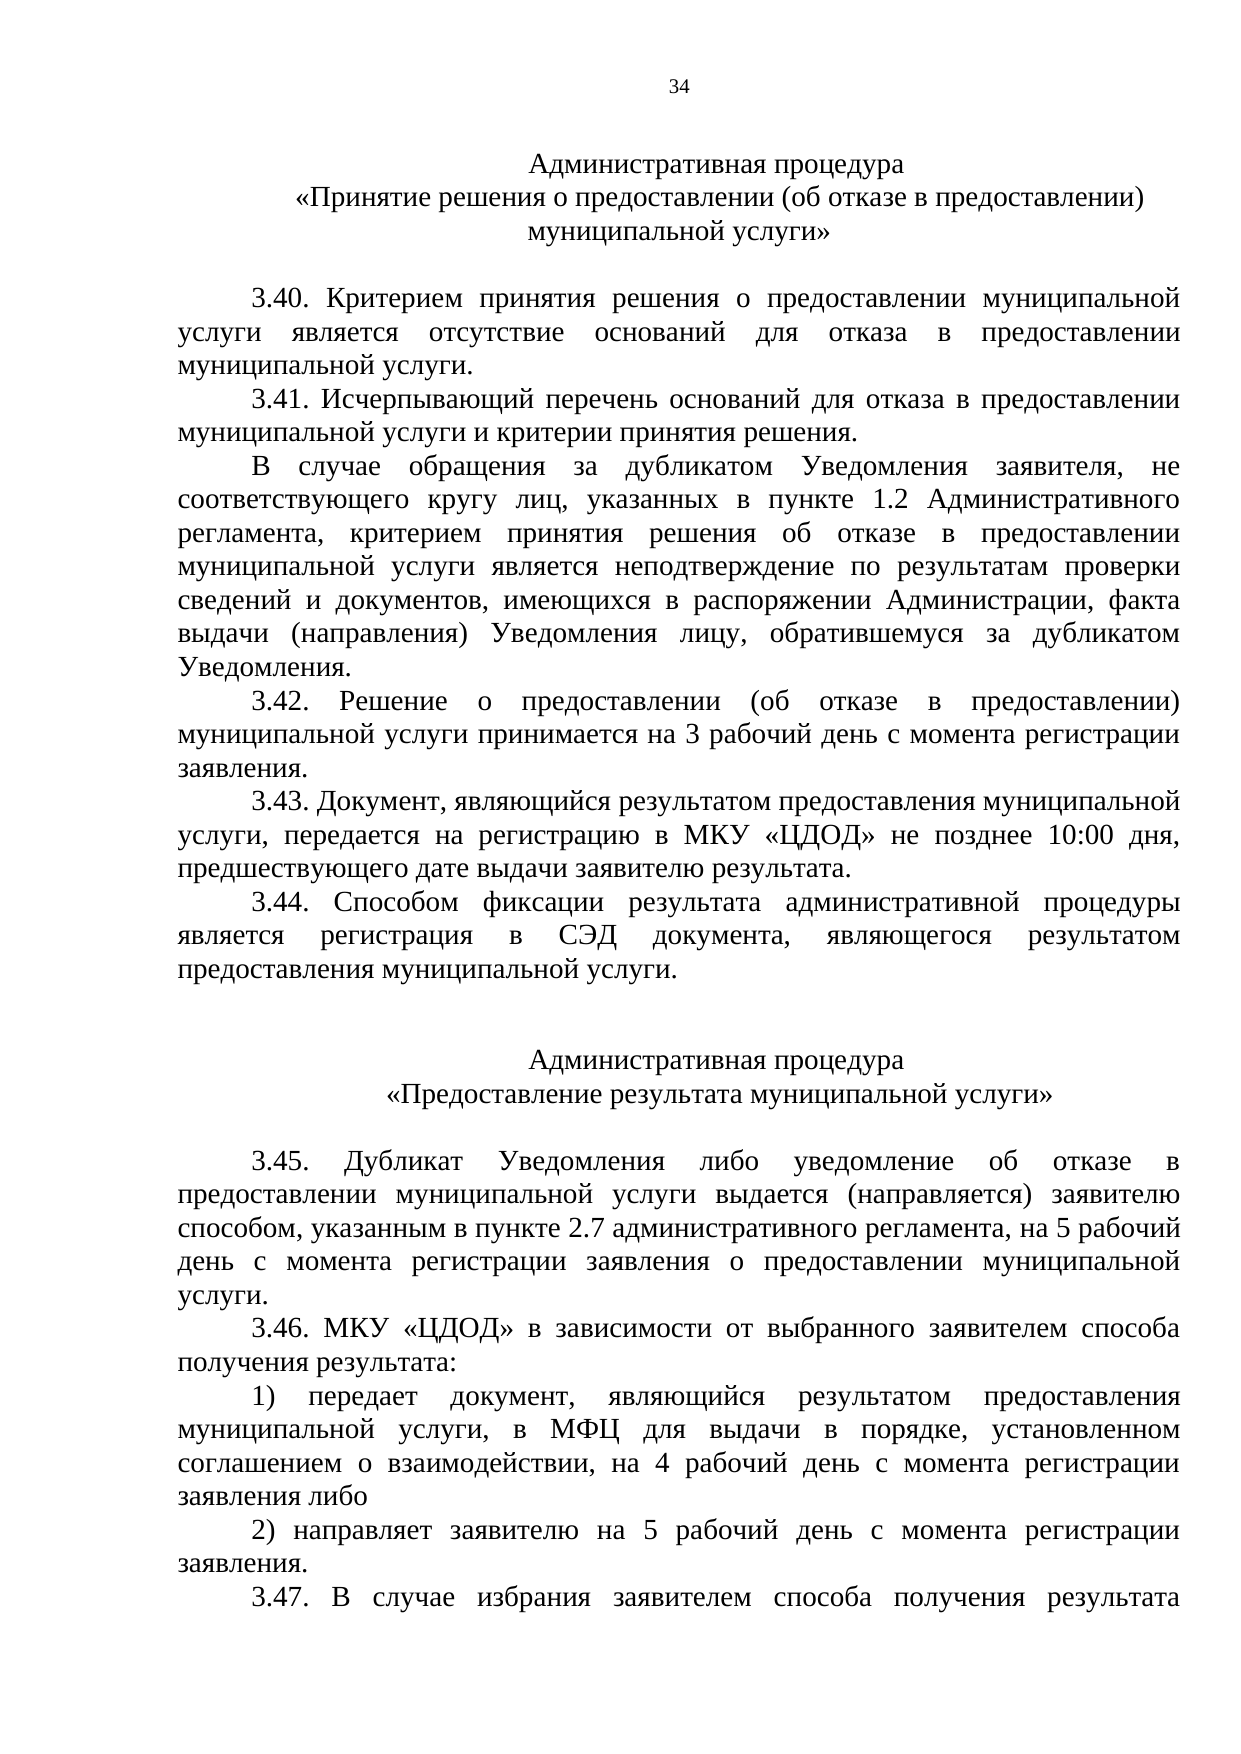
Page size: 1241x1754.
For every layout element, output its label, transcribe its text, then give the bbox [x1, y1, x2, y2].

title 2) направляет заявителю на 5 рабочий день с момента регистрации заявления. [177, 1512, 1181, 1579]
text В случае обращения за дубликатом Уведомления заявителя, не соответствующего кругу лиц, указанных в пункте 1.2 Административного регламента, критерием принятия решения об отказе в предоставлении муниципальной услуги является неподтверждение по результатам проверки сведений и документов, имеющихся в распоряжении Администрации, факта выдачи (направления) Уведомления лицу, обратившемуся за дубликатом Уведомления. [177, 448, 1181, 683]
text 3.40. Критерием принятия решения о предоставлении муниципальной услуги является отсутствие оснований для отказа в предоставлении муниципальной услуги. [177, 280, 1181, 381]
title «Предоставление результата муниципальной услуги» [177, 1076, 1181, 1109]
text 3.46. МКУ «ЦДОД» в зависимости от выбранного заявителем способа получения результата: [177, 1311, 1181, 1378]
title 3.44. Способом фиксации результата административной процедуры является регистрация в СЭД документа, являющегося результатом предоставления муниципальной услуги. [177, 884, 1181, 984]
text 3.41. Исчерпывающий перечень оснований для отказа в предоставлении муниципальной услуги и критерии принятия решения. [177, 381, 1181, 448]
title Административная процедура [177, 1042, 1181, 1076]
text 3.45. Дубликат Уведомления либо уведомление об отказе в предоставлении муниципальной услуги выдается (направляется) заявителю способом, указанным в пункте 2.7 административного регламента, на 5 рабочий день с момента регистрации заявления о предоставлении муниципальной услуги. [177, 1143, 1181, 1311]
text «Принятие решения о предоставлении (об отказе в предоставлении) муниципальной услуги» [177, 179, 1181, 247]
title 3.42. Решение о предоставлении (об отказе в предоставлении) муниципальной услуги принимается на 3 рабочий день с момента регистрации заявления. [177, 683, 1181, 783]
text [177, 1579, 1181, 1612]
text Административная процедура [177, 146, 1181, 179]
title 1) передает документ, являющийся результатом предоставления муниципальной услуги, в МФЦ для выдачи в порядке, установленном соглашением о взаимодействии, на 4 рабочий день с момента регистрации заявления либо [177, 1378, 1181, 1512]
title 3.43. Документ, являющийся результатом предоставления муниципальной услуги, передается на регистрацию в МКУ «ЦДОД» не позднее 10:00 дня, предшествующего дате выдачи заявителю результата. [177, 783, 1181, 884]
